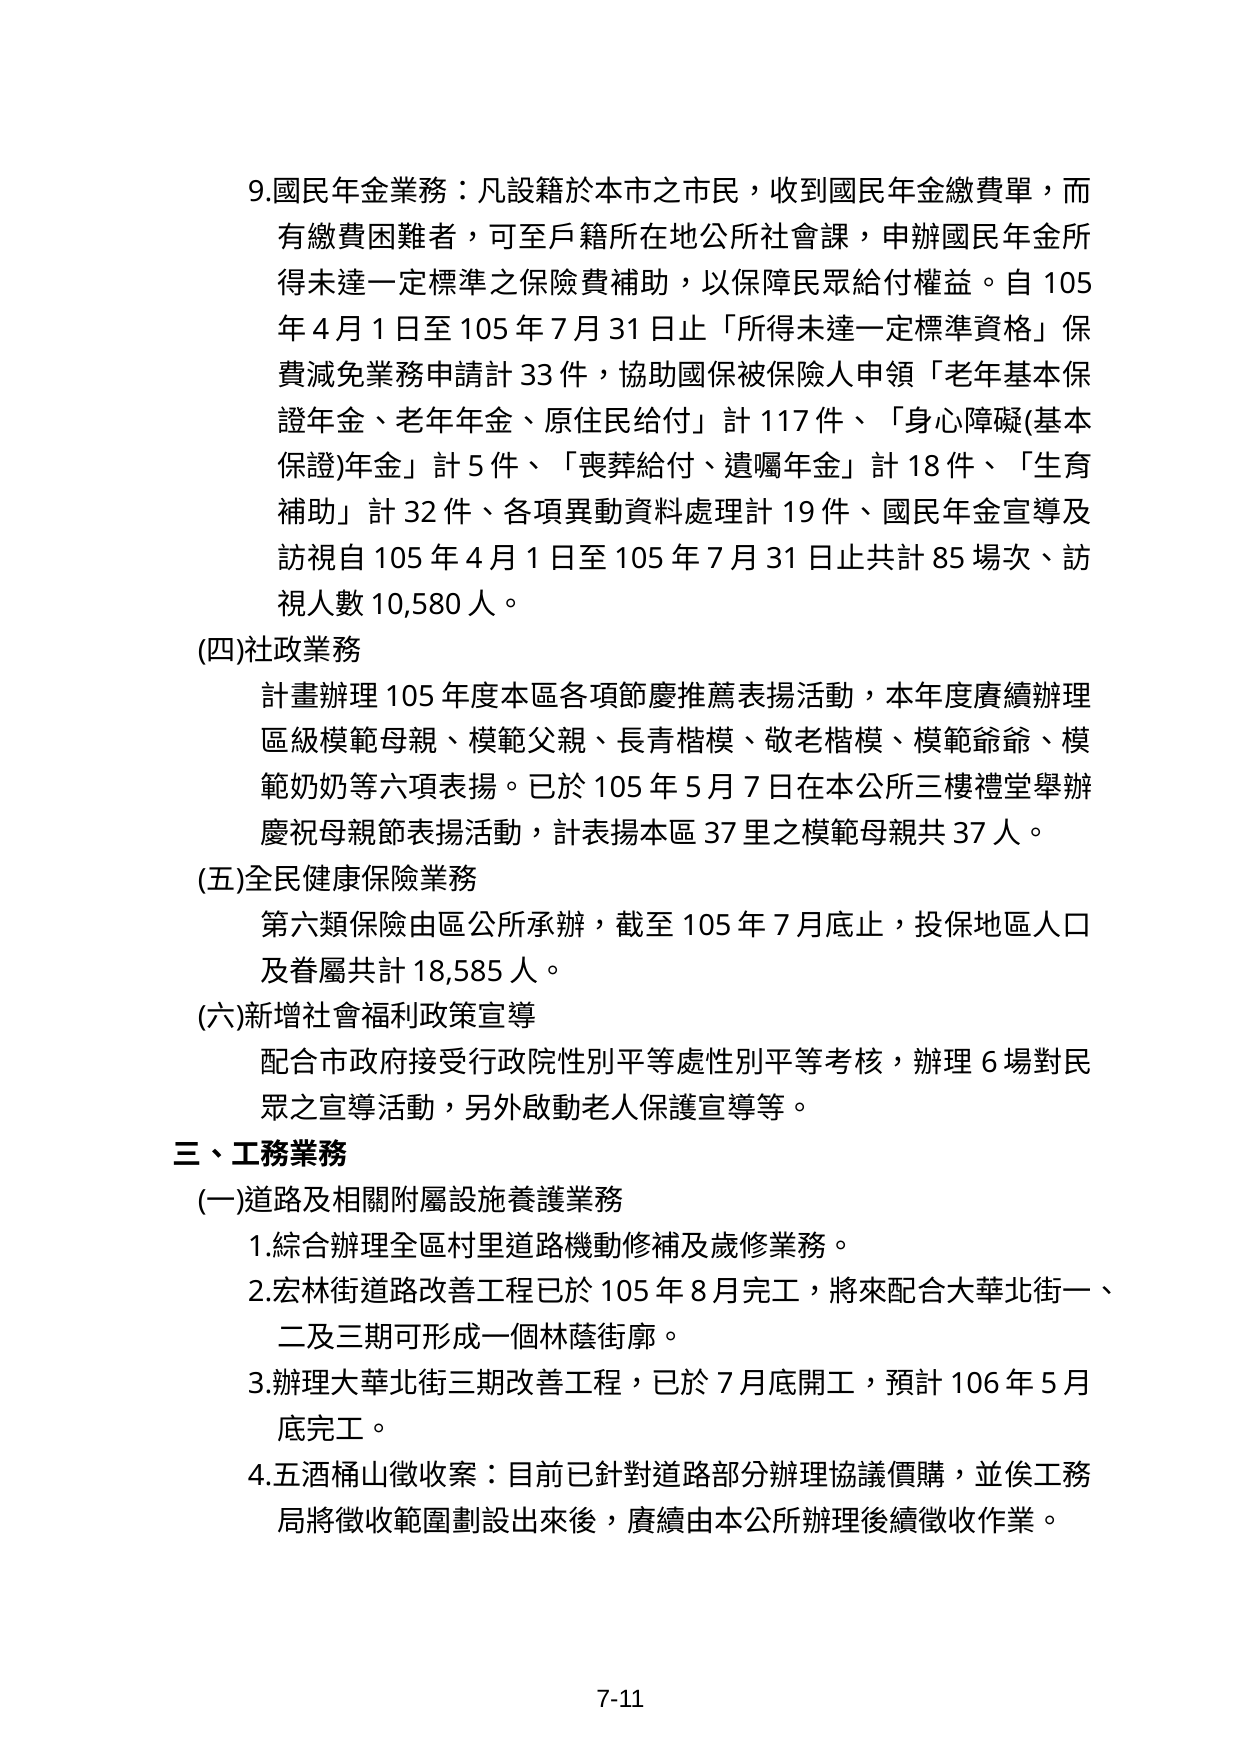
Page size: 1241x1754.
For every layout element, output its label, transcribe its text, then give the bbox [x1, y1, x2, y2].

text 1.綜合辦理全區村里道路機動修補及歲修業務。 [248, 1219, 1092, 1264]
text 配合市政府接受行政院性別平等處性別平等考核，辦理6場對民眾之宣導活動，另外啟動老人保護宣導等。 [260, 1035, 1092, 1127]
text 計畫辦理105年度本區各項節慶推薦表揚活動，本年度賡續辦理區級模範母親、模範父親、長青楷模、敬老楷模、模範爺爺、模範奶奶等六項表揚。已於105年5月7日在本公所三樓禮堂舉辦慶祝母親節表揚活動，計表揚本區37里之模範母親共37人。 [260, 669, 1092, 852]
text (一)道路及相關附屬設施養護業務 [198, 1173, 1092, 1219]
subtitle 9.國民年金業務：凡設籍於本市之市民，收到國民年金繳費單，而有繳費困難者，可至戶籍所在地公所社會課，申辦國民年金所得未達一定標準之保險費補助，以保障民眾給付權益。自105年4月1日至105年7月31日止「所得未達一定標準資格」保費減免業務申請計33件，協助國保被保險人申領「老年基本保證年金、老年年金、原住民给付」計117件、「身心障礙(基本保證)年金」計5件、「喪葬給付、遺囑年金」計18件、「生育補助」計32件、各項異動資料處理計19件、國民年金宣導及訪視自105年4月1日至105年7月31日止共計85場次、訪視人數10,580人。 [248, 164, 1092, 623]
text 2.宏林街道路改善工程已於105年8月完工，將來配合大華北街一、二及三期可形成一個林蔭街廓。 [248, 1264, 1092, 1356]
subtitle (五)全民健康保險業務 [198, 852, 1092, 898]
subtitle (六)新增社會福利政策宣導 [198, 989, 1092, 1035]
text 第六類保險由區公所承辦，截至105年7月底止，投保地區人口及眷屬共計18,585人。 [260, 898, 1092, 989]
text 3.辦理大華北街三期改善工程，已於7月底開工，預計106年5月底完工。 [248, 1356, 1092, 1448]
text 4.五酒桶山徵收案：目前已針對道路部分辦理協議價購，並俟工務局將徵收範圍劃設出來後，賡續由本公所辦理後續徵收作業。 [248, 1448, 1092, 1539]
subtitle (四)社政業務 [198, 623, 1092, 669]
text 三、工務業務 [173, 1127, 1092, 1173]
